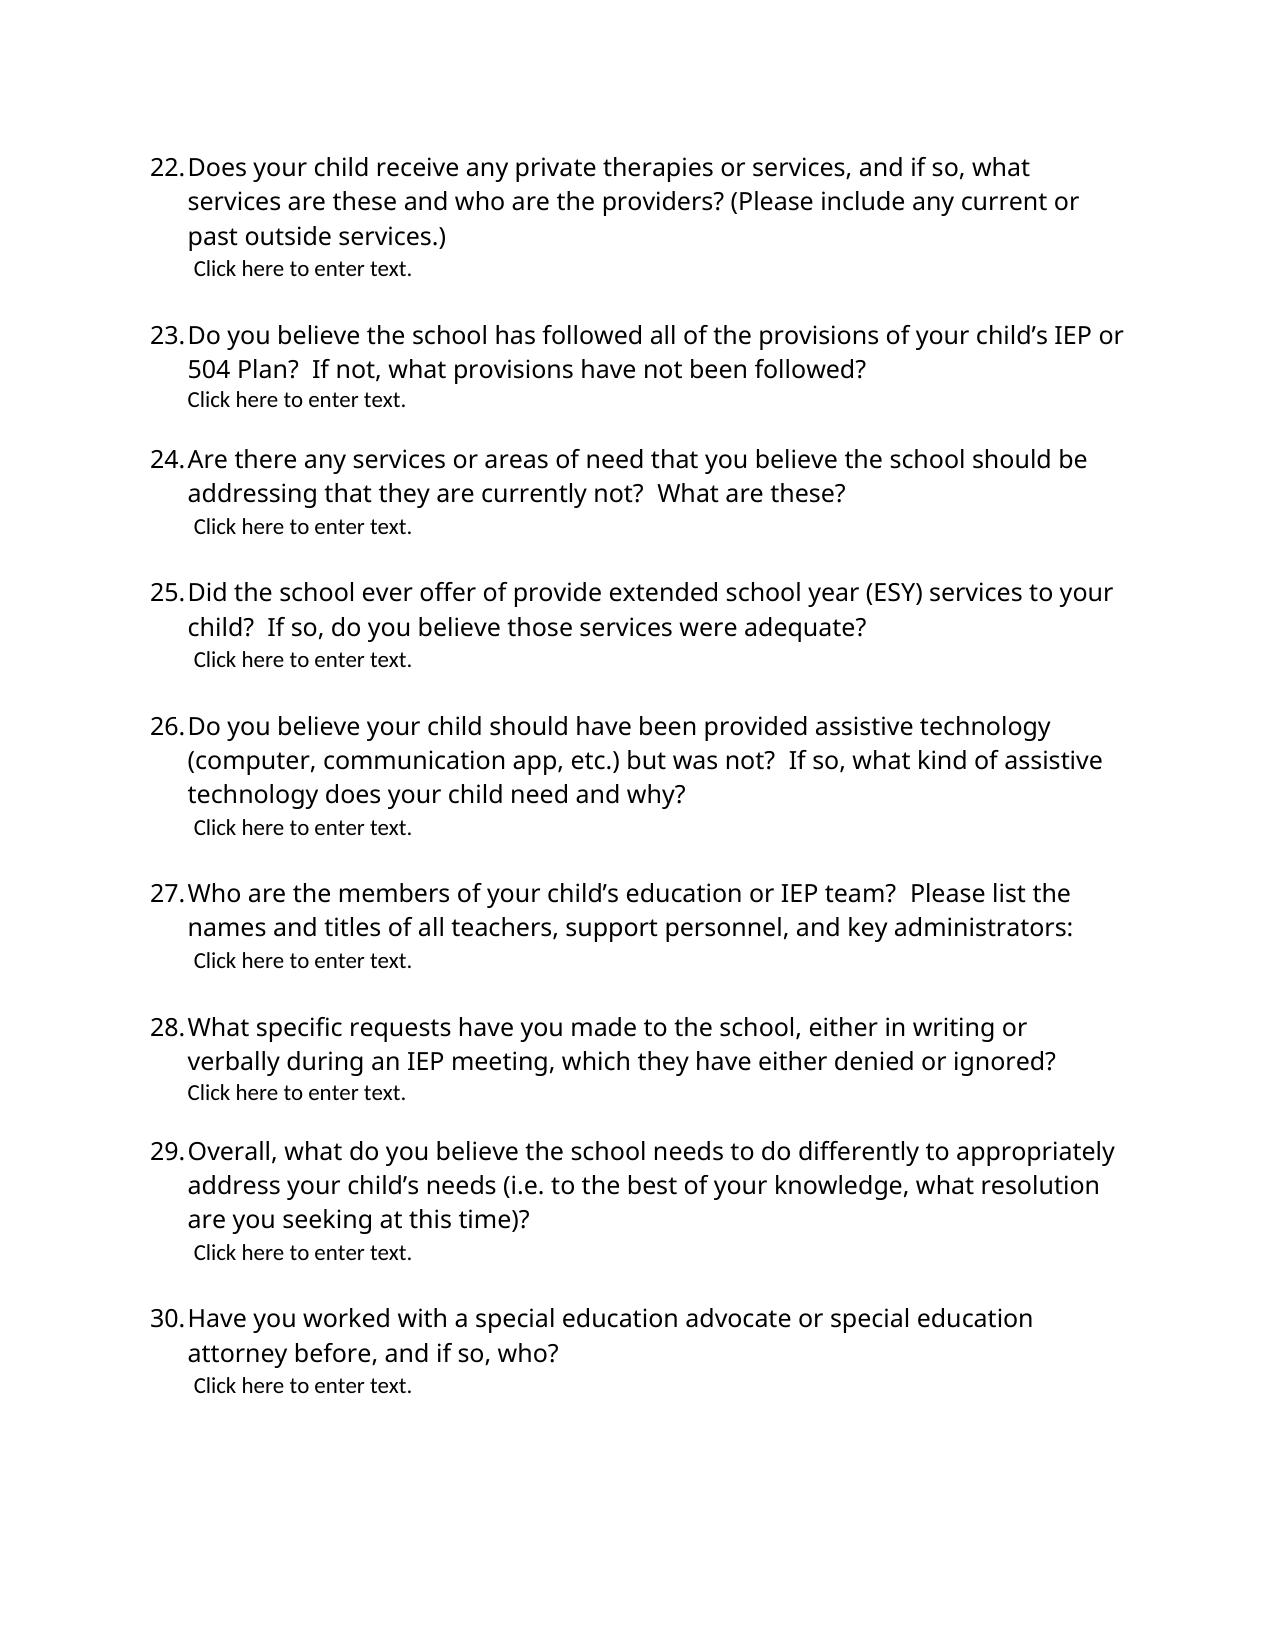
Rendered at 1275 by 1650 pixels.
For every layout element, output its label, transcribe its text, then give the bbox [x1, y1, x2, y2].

list Overall, what do you believe the school needs to do differently to appropriately address your child’s needs (i.e. to the best of your knowledge, what resolution are you seeking at this time)? [150, 1134, 1125, 1267]
list Are there any services or areas of need that you believe the school should be addressing that they are currently not? What are these? [150, 442, 1125, 541]
list Who are the members of your child’s education or IEP team? Please list the names and titles of all teachers, support personnel, and key administrators: [150, 876, 1125, 975]
list What specific requests have you made to the school, either in writing or verbally during an IEP meeting, which they have either denied or ignored? [150, 1009, 1125, 1106]
list Have you worked with a special education advocate or special education attorney before, and if so, who? [150, 1301, 1125, 1401]
list Did the school ever offer of provide extended school year (ESY) services to your child? If so, do you believe those services were adequate? [150, 575, 1125, 674]
list Do you believe your child should have been provided assistive technology (computer, communication app, etc.) but was not? If so, what kind of assistive technology does your child need and why? [150, 708, 1125, 842]
list Do you believe the school has followed all of the provisions of your child’s IEP or 504 Plan? If not, what provisions have not been followed? [150, 317, 1125, 414]
list Does your child receive any private therapies or services, and if so, what services are these and who are the providers? (Please include any current or past outside services.) [150, 150, 1125, 283]
